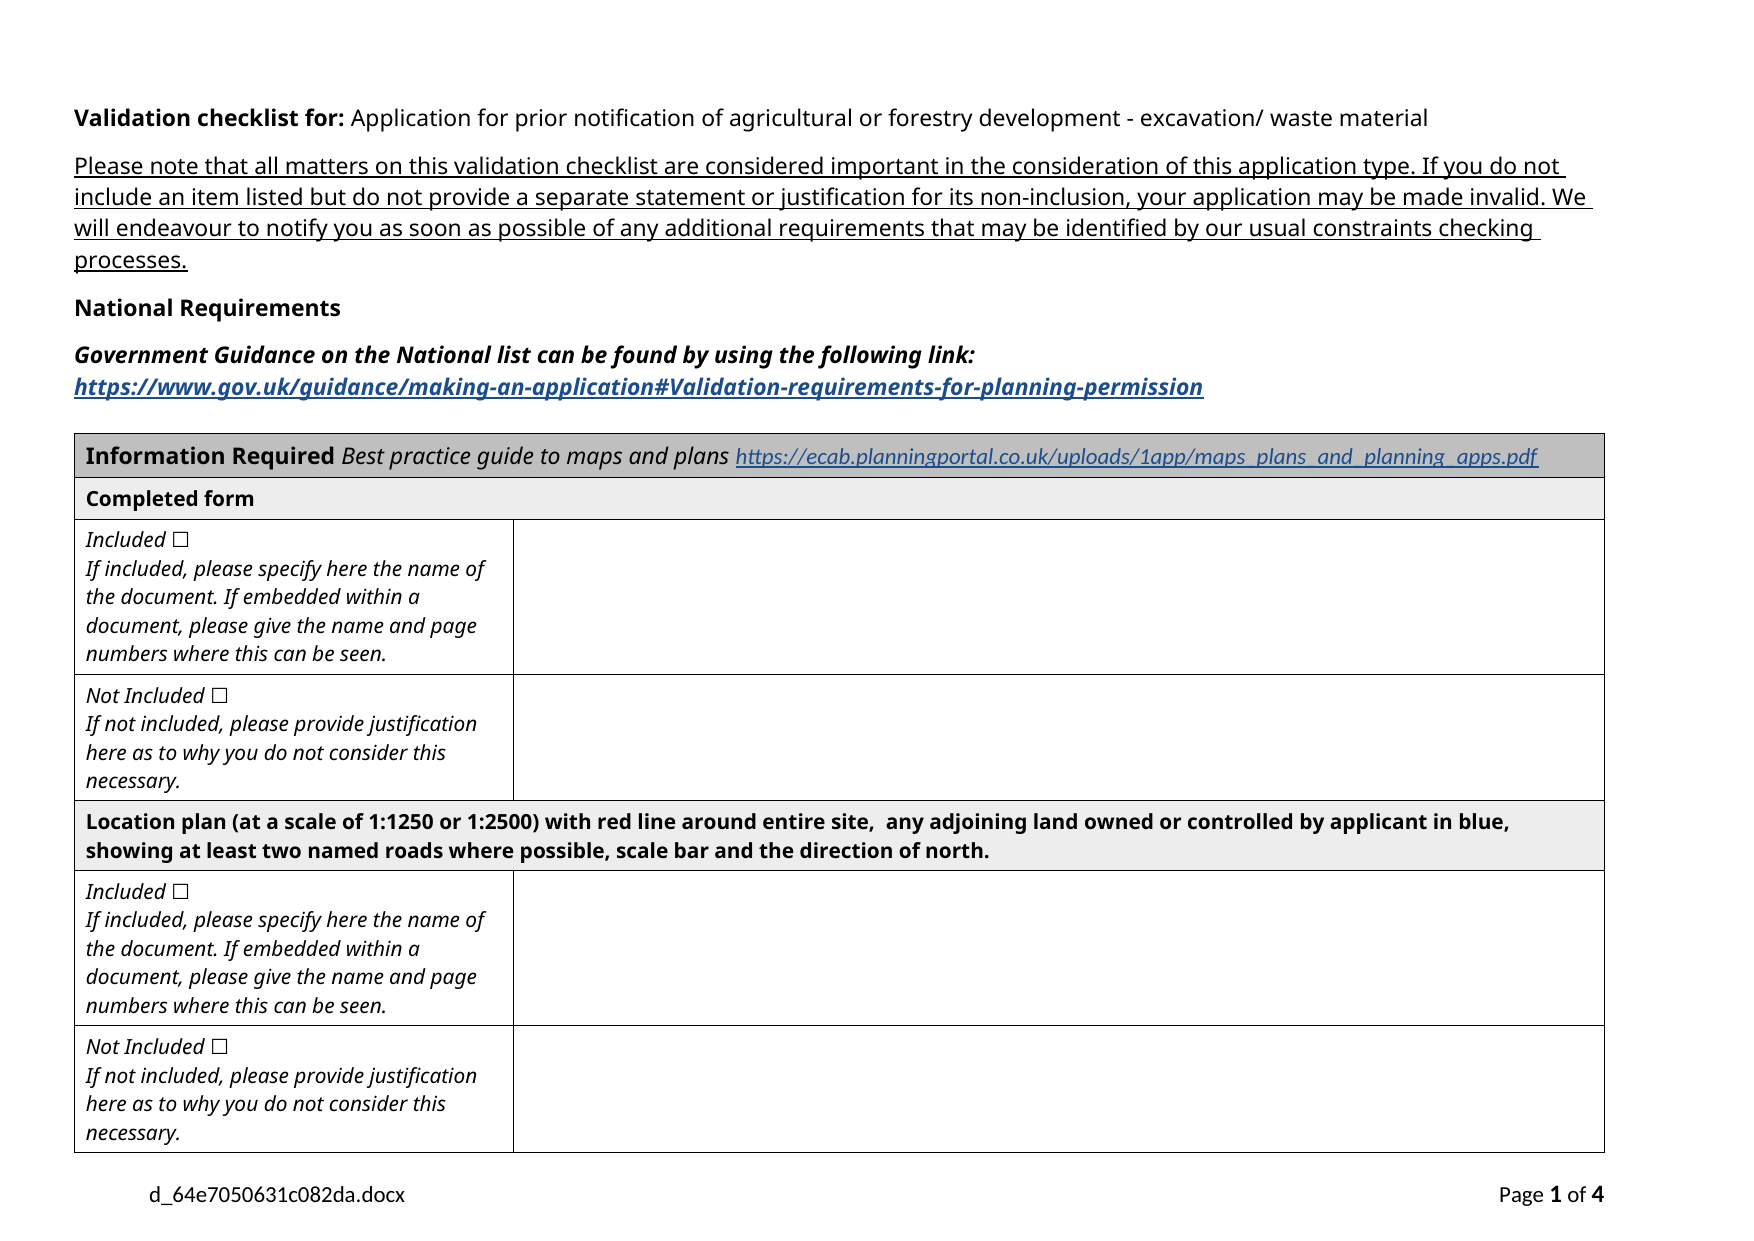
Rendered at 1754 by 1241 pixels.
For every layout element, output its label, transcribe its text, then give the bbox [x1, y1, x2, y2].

text Government Guidance on the National list can be found by using the following link: [74, 339, 1604, 371]
table_cell [514, 675, 1604, 800]
table_cell Not Included If not included, please provide justification here as to why you do not consider this necessary. [75, 675, 513, 800]
table_cell Location plan (at a scale of 1:1250 or 1:2500) with red line around entire site, any adjoining land owned or controlled by applicant in blue, showing at least two named roads where possible, scale bar and the direction of north. [75, 801, 1604, 870]
table_cell Included If included, please specify here the name of the document. If embedded within a document, please give the name and page numbers where this can be seen. [75, 520, 513, 674]
table_cell Completed form [75, 478, 1604, 519]
text https://www.gov.uk/guidance/making-an-application#Validation-requirements-for-planning-permission [74, 371, 1604, 402]
table_cell [514, 1026, 1604, 1152]
text Validation checklist for: Application for prior notification of agricultural or forestry development - excavation/ waste material [74, 102, 1604, 133]
text National Requirements [74, 291, 1604, 323]
table_cell [514, 520, 1604, 674]
table_cell Included If included, please specify here the name of the document. If embedded within a document, please give the name and page numbers where this can be seen. [75, 871, 513, 1025]
table_cell [514, 871, 1604, 1025]
table_cell Not Included If not included, please provide justification here as to why you do not consider this necessary. [75, 1026, 513, 1152]
table_header Information Required Best practice guide to maps and plans https://ecab.planningportal.co.uk/uploads/1app/maps_plans_and_planning_apps.pdf [75, 434, 1604, 477]
text Please note that all matters on this validation checklist are considered important in the consideration of this application type. If you do not include an item listed but do not provide a separate statement or justification for its non-inclusion, your application may be made invalid. We will endeavour to notify you as soon as possible of any additional requirements that may be identified by our usual constraints checking processes. [74, 150, 1604, 275]
